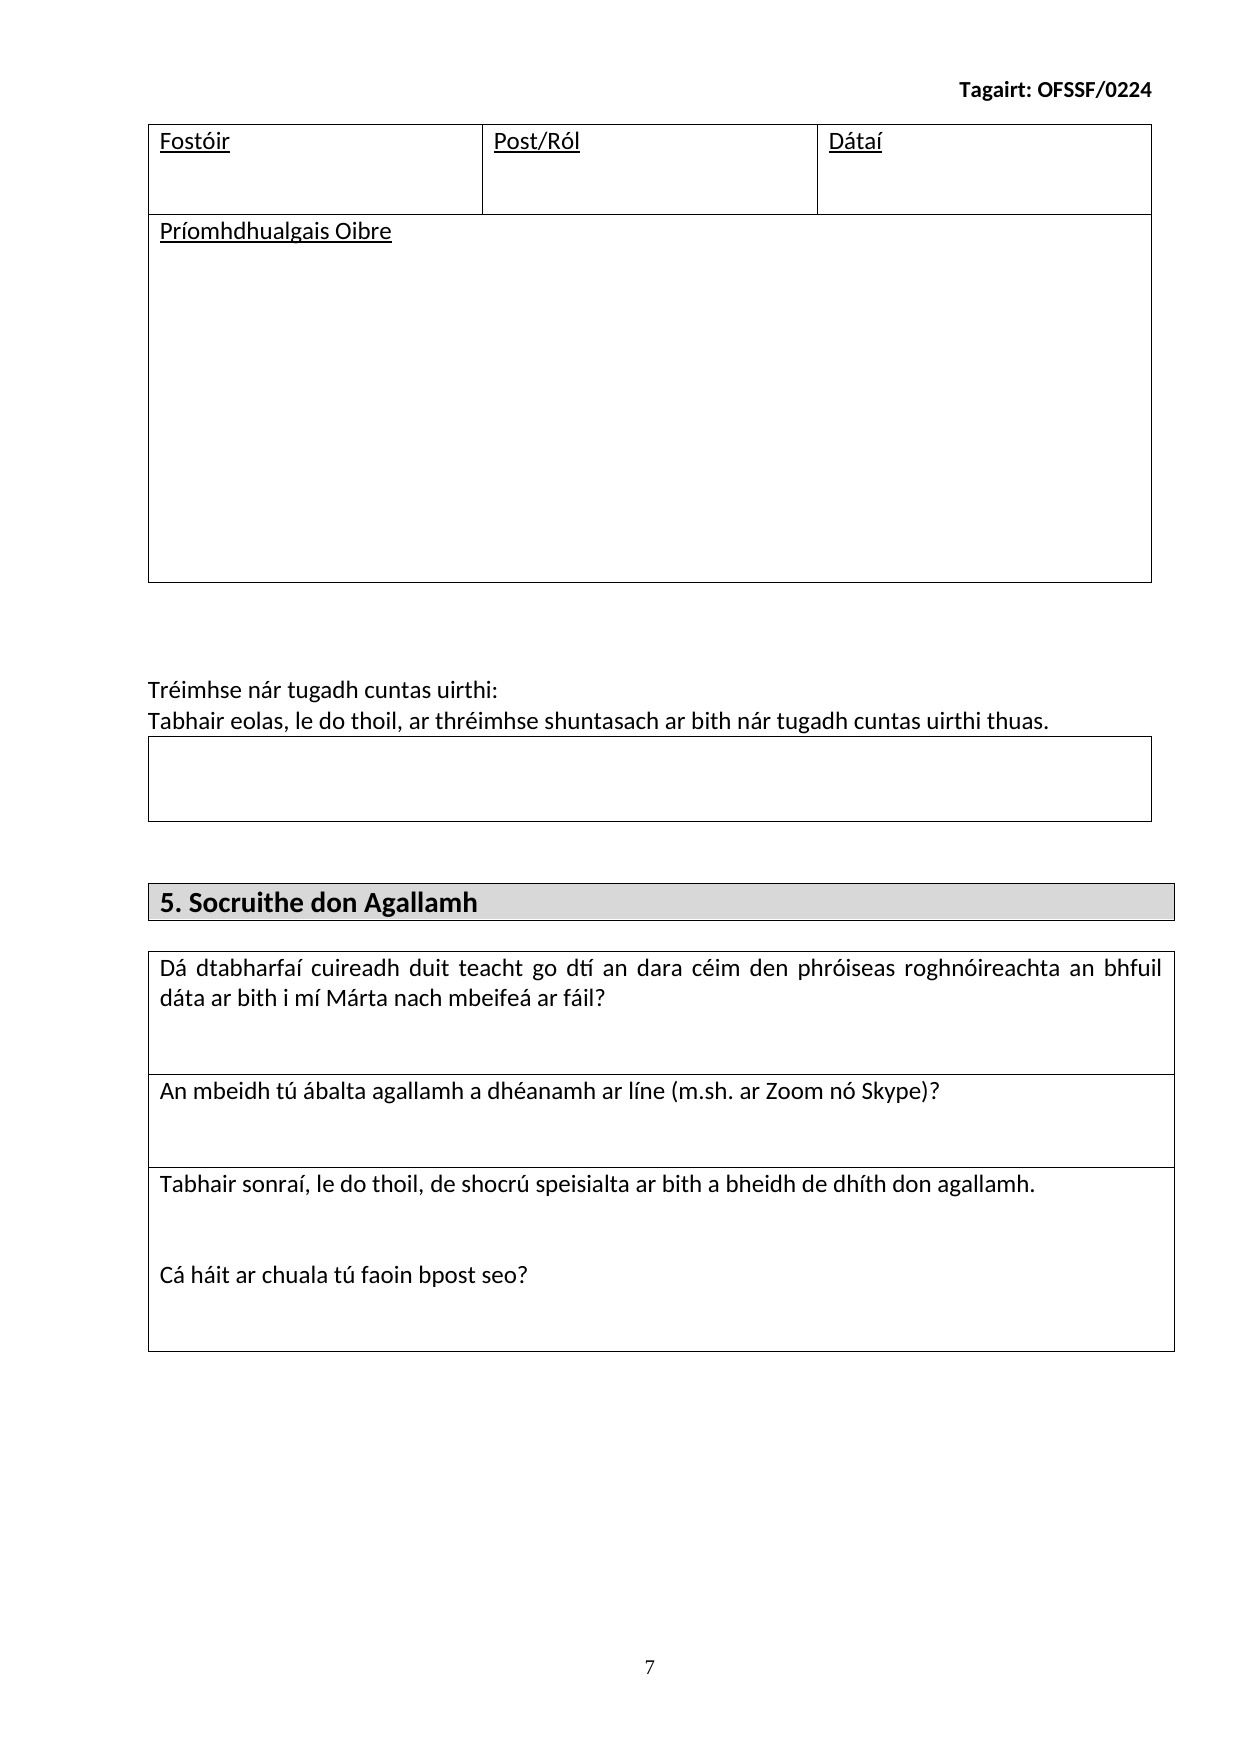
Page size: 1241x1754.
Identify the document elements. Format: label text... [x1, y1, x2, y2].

table_header Fostóir [149, 125, 482, 214]
text Tréimhse nár tugadh cuntas uirthi: [148, 674, 1152, 705]
table_header 5. Socruithe don Agallamh [149, 884, 1174, 919]
table_cell An mbeidh tú ábalta agallamh a dhéanamh ar líne (m.sh. ar Zoom nó Skype)? [149, 1075, 1174, 1167]
table_cell Tabhair sonraí, le do thoil, de shocrú speisialta ar bith a bheidh de dhíth don agallamh. Cá háit ar chuala tú faoin bpost seo? [149, 1168, 1174, 1351]
table_header Dá dtabharfaí cuireadh duit teacht go dtí an dara céim den phróiseas roghnóireachta an bhfuil dáta ar bith i mí Márta nach mbeifeá ar fáil? [149, 952, 1174, 1074]
table_header Dátaí [818, 125, 1151, 214]
table_header [149, 737, 1151, 821]
text Tabhair eolas, le do thoil, ar thréimhse shuntasach ar bith nár tugadh cuntas uirthi thuas. [148, 705, 1152, 736]
table_header Post/Ról [483, 125, 817, 214]
table_cell Príomhdhualgais Oibre [149, 215, 1151, 582]
